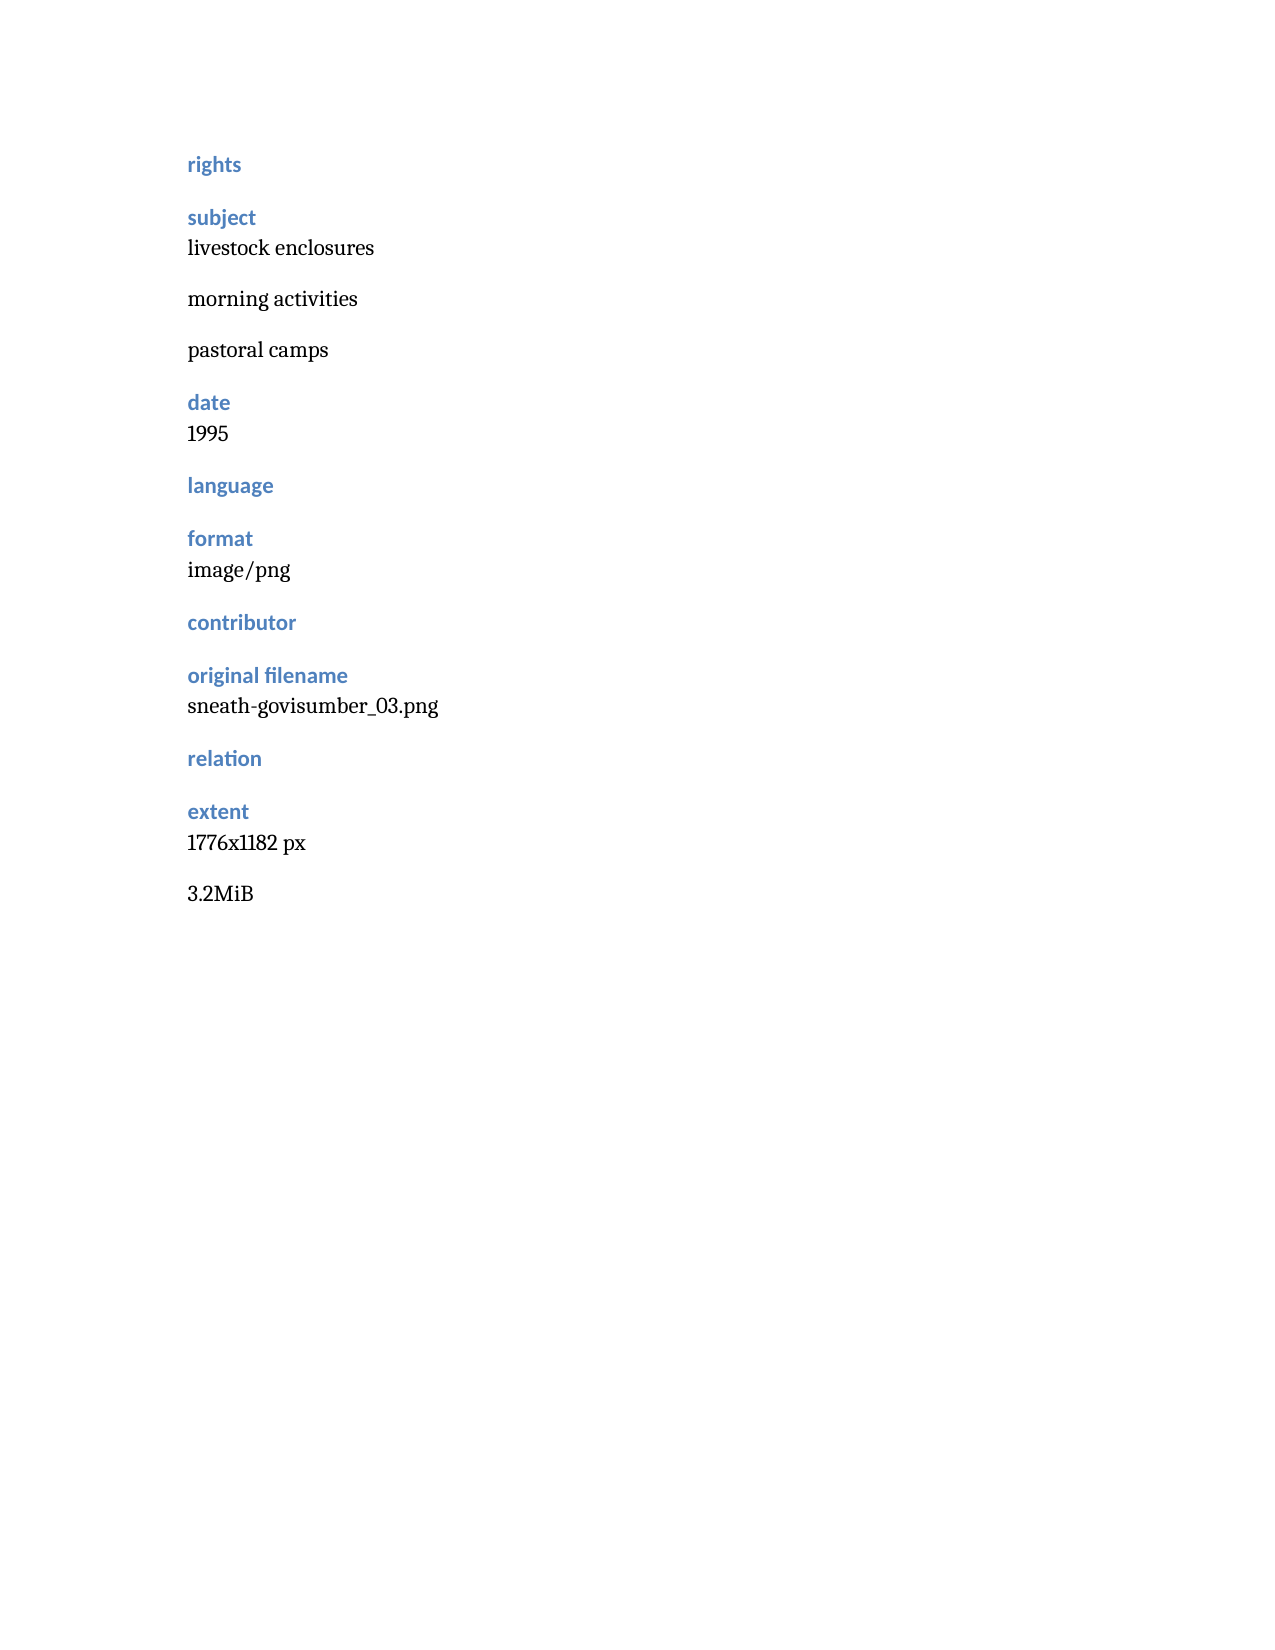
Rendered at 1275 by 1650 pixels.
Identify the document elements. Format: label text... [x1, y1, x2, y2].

subtitle relation [187, 744, 1087, 772]
subtitle rights [187, 150, 1087, 178]
text livestock enclosures [187, 235, 1087, 262]
text sneath-govisumber_03.png [187, 693, 1087, 719]
text pastoral camps [187, 337, 1087, 364]
text image/png [187, 557, 1087, 583]
subtitle subject [187, 203, 1087, 231]
subtitle extent [187, 797, 1087, 825]
subtitle original filename [187, 661, 1087, 689]
text 1776x1182 px [187, 829, 1087, 856]
text morning activities [187, 286, 1087, 313]
subtitle contributor [187, 608, 1087, 636]
text 1995 [187, 421, 1087, 447]
text 3.2MiB [187, 880, 1087, 907]
subtitle format [187, 524, 1087, 553]
subtitle date [187, 388, 1087, 416]
subtitle language [187, 472, 1087, 499]
